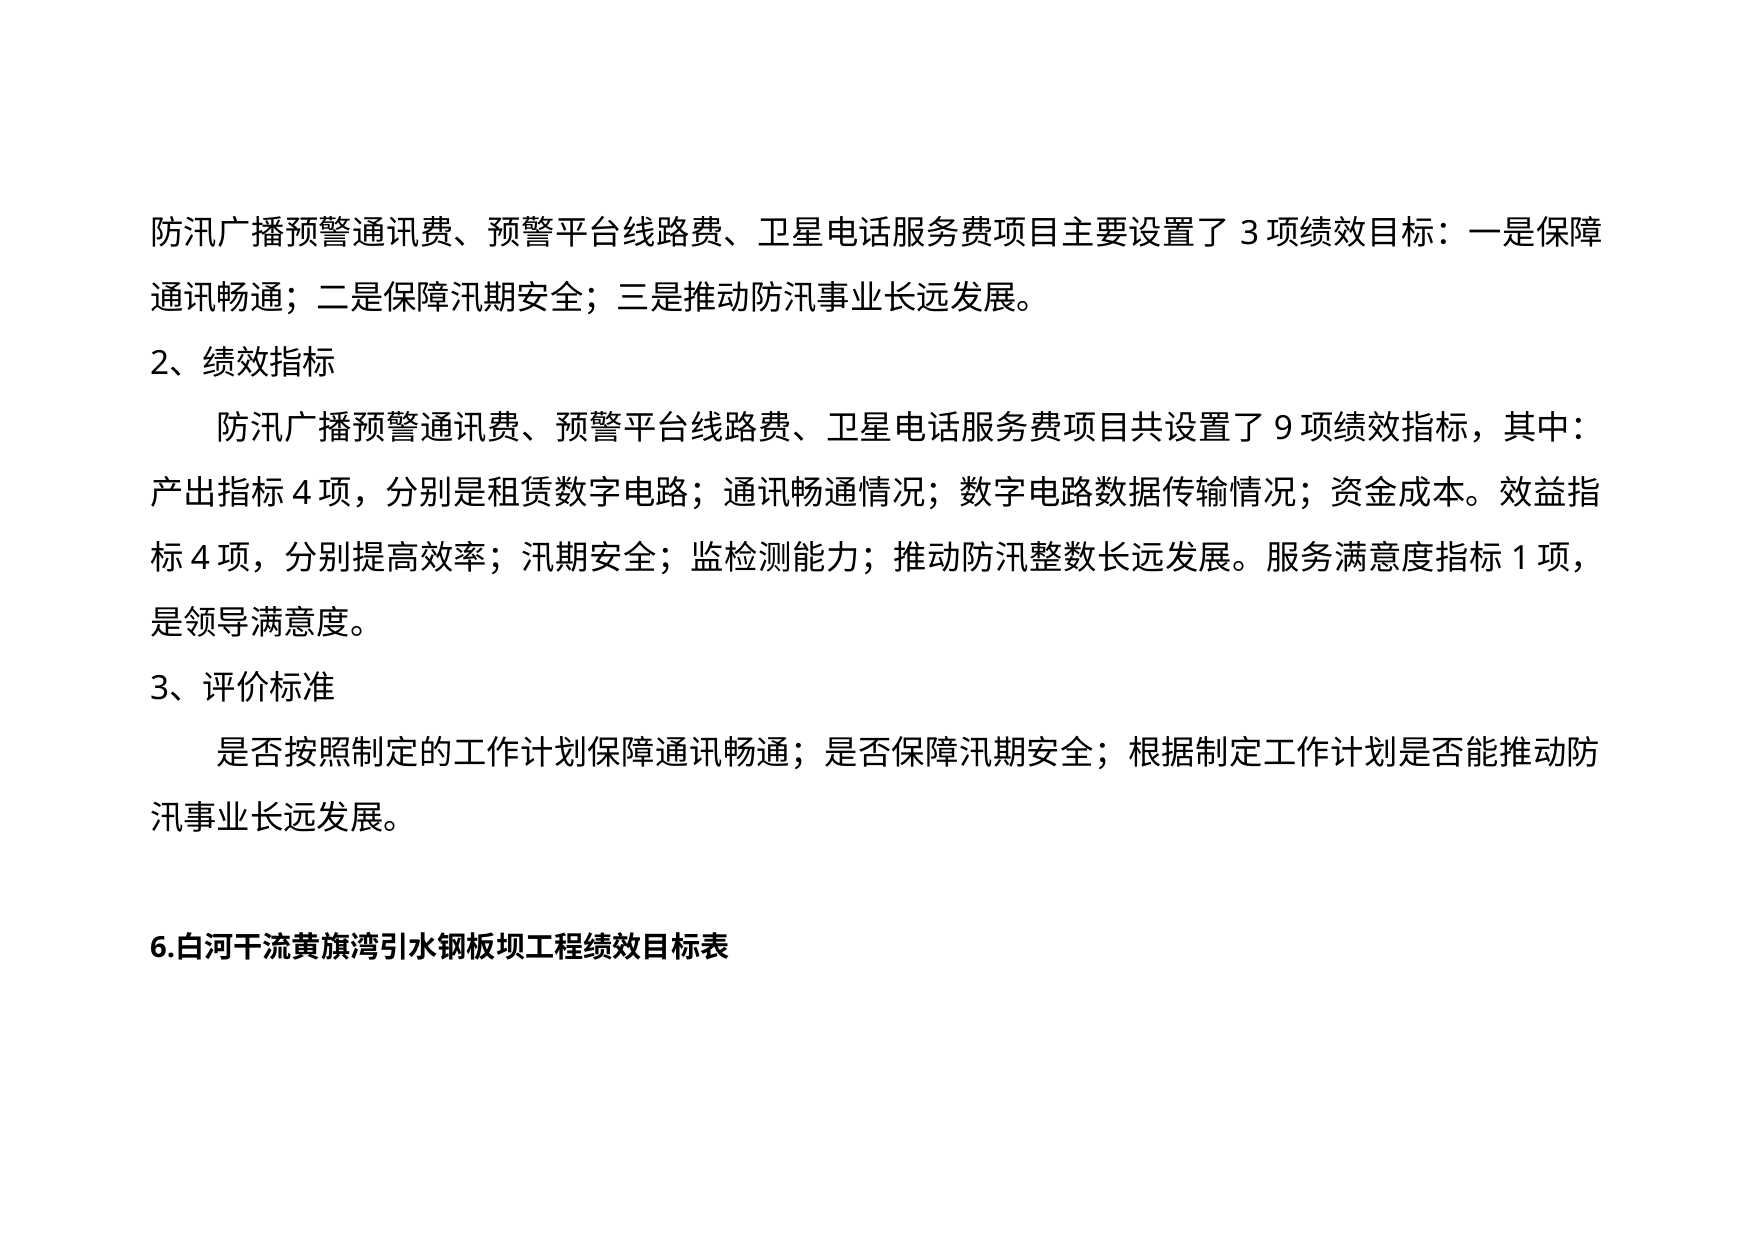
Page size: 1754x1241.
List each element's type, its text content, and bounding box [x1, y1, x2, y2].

text 防汛广播预警通讯费、预警平台线路费、卫星电话服务费项目主要设置了3项绩效目标：一是保障通讯畅通；二是保障汛期安全；三是推动防汛事业长远发展。 [150, 198, 1604, 328]
text 3、评价标准 [150, 653, 1604, 718]
text 6.白河干流黄旗湾引水钢板坝工程绩效目标表 [150, 913, 1604, 978]
text 防汛广播预警通讯费、预警平台线路费、卫星电话服务费项目共设置了9项绩效指标，其中：产出指标4项，分别是租赁数字电路；通讯畅通情况；数字电路数据传输情况；资金成本。效益指标4项，分别提高效率；汛期安全；监检测能力；推动防汛整数长远发展。服务满意度指标1项，是领导满意度。 [150, 393, 1604, 653]
text 2、绩效指标 [150, 328, 1604, 393]
text 是否按照制定的工作计划保障通讯畅通；是否保障汛期安全；根据制定工作计划是否能推动防汛事业长远发展。 [150, 718, 1604, 848]
